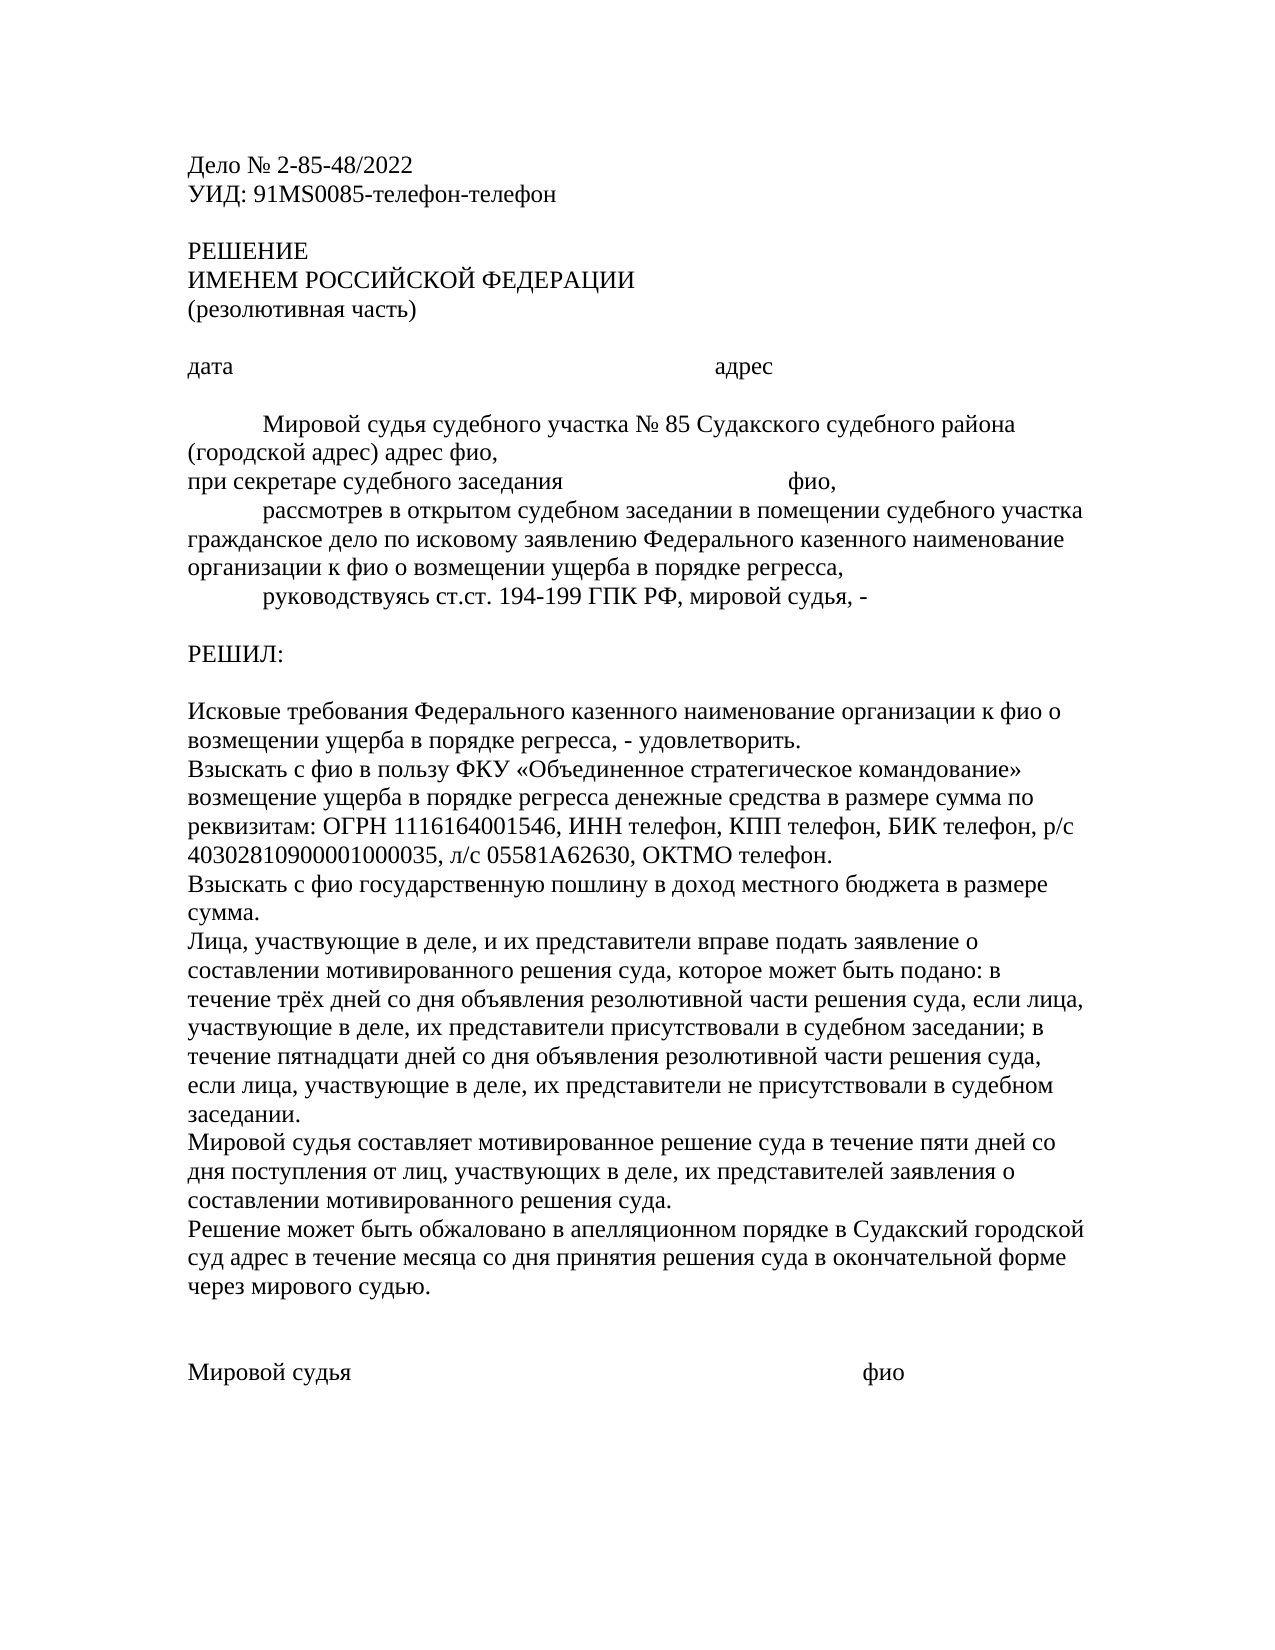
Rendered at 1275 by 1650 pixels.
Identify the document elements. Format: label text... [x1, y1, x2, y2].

text дата адрес [187, 351, 1087, 380]
text Решение может быть обжаловано в апелляционном порядке в Судакский городской суд адрес в течение месяца со дня принятия решения суда в окончательной форме через мирового судью. [187, 1214, 1087, 1300]
text (резолютивная часть) [187, 294, 1087, 322]
text Дело № 2-85-48/2022 [187, 150, 1087, 179]
text Мировой судья фио [187, 1357, 1087, 1386]
text РЕШИЛ: [187, 639, 1087, 667]
text УИД: 91MS0085-телефон-телефон [187, 179, 1087, 207]
text при секретаре судебного заседания фио, [187, 466, 1087, 495]
text Мировой судья судебного участка № 85 Судакского судебного района (городской адрес) адрес фио, [187, 409, 1087, 466]
text Взыскать с фио государственную пошлину в доход местного бюджета в размере сумма. [187, 869, 1087, 926]
text рассмотрев в открытом судебном заседании в помещении судебного участка гражданское дело по исковому заявлению Федерального казенного наименование организации к фио о возмещении ущерба в порядке регресса, [187, 495, 1087, 581]
text Лица, участвующие в деле, и их представители вправе подать заявление о составлении мотивированного решения суда, которое может быть подано: в течение трёх дней со дня объявления резолютивной части решения суда, если лица, участвующие в деле, их представители присутствовали в судебном заседании; в течение пятнадцати дней со дня объявления резолютивной части решения суда, если лица, участвующие в деле, их представители не присутствовали в судебном заседании. [187, 926, 1087, 1127]
text ИМЕНЕМ РОССИЙСКОЙ ФЕДЕРАЦИИ [187, 265, 1087, 294]
text руководствуясь ст.ст. 194-199 ГПК РФ, мировой судья, - [187, 581, 1087, 610]
text РЕШЕНИЕ [187, 236, 1087, 265]
text Взыскать с фио в пользу ФКУ «Объединенное стратегическое командование» возмещение ущерба в порядке регресса денежные средства в размере сумма по реквизитам: ОГРН 1116164001546, ИНН телефон, КПП телефон, БИК телефон, р/с 40302810900001000035, л/с 05581А62630, ОКТМО телефон. [187, 754, 1087, 869]
text Исковые требования Федерального казенного наименование организации к фио о возмещении ущерба в порядке регресса, - удовлетворить. [187, 696, 1087, 754]
text Мировой судья составляет мотивированное решение суда в течение пяти дней со дня поступления от лиц, участвующих в деле, их представителей заявления о составлении мотивированного решения суда. [187, 1127, 1087, 1214]
